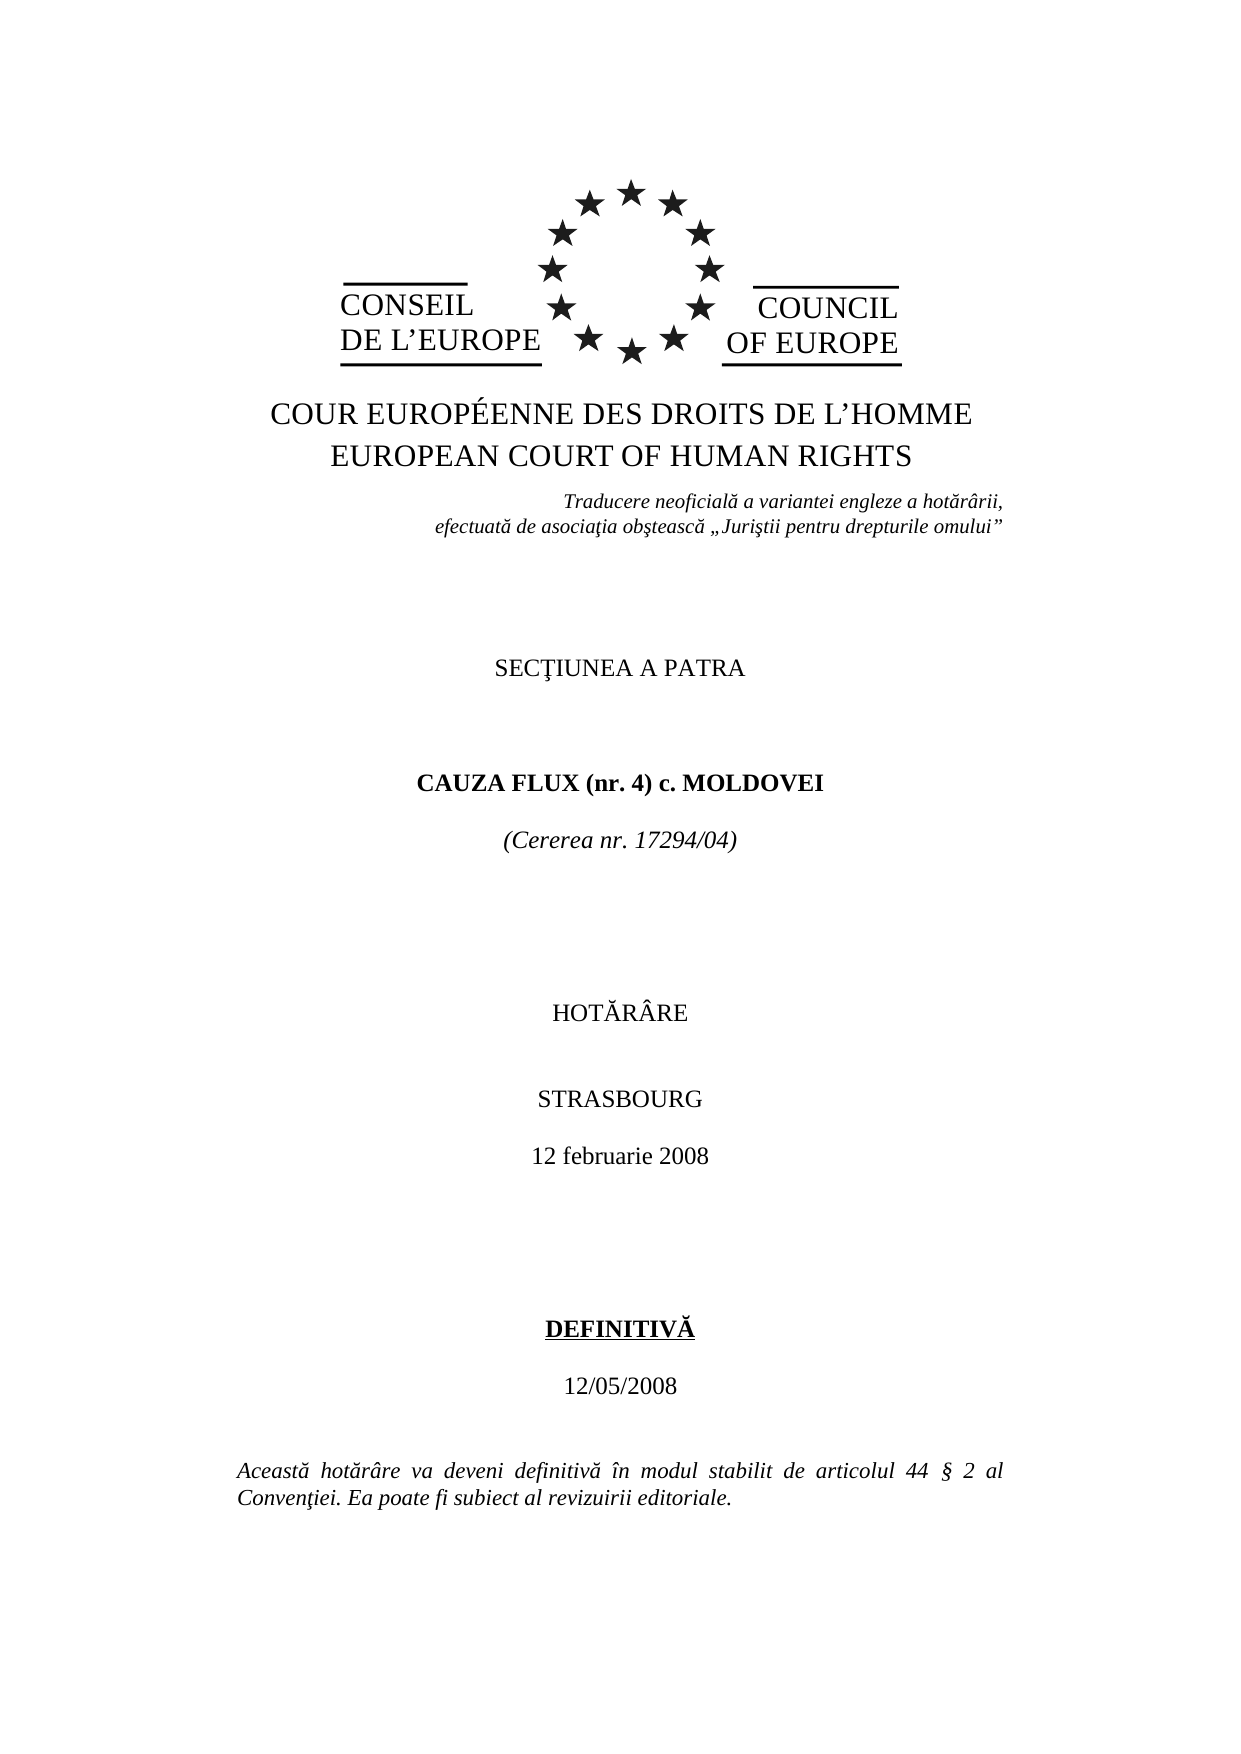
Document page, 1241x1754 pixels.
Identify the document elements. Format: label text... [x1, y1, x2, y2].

text HOTĂRÂRE [237, 998, 1003, 1026]
text CAUZA FLUX (nr. 4) c. MOLDOVEI [237, 768, 1003, 796]
text efectuată de asociaţia obştească „Juriştii pentru drepturile omului” [237, 513, 1003, 538]
text SECŢIUNEA A PATRA [237, 653, 1003, 681]
text 12 februarie 2008 [237, 1141, 1003, 1170]
text (Cererea nr. 17294/04) [237, 825, 1003, 854]
text STRASBOURG [237, 1084, 1003, 1113]
text Această hotărâre va deveni definitivă în modul stabilit de articolul 44 § 2 al Convenţiei. Ea poate fi subiect al revizuirii editoriale. [237, 1458, 1003, 1510]
text 12/05/2008 [237, 1371, 1003, 1400]
text DEFINITIVĂ [237, 1314, 1003, 1343]
text Traducere neoficială a variantei engleze a hotărârii, [237, 489, 1003, 513]
